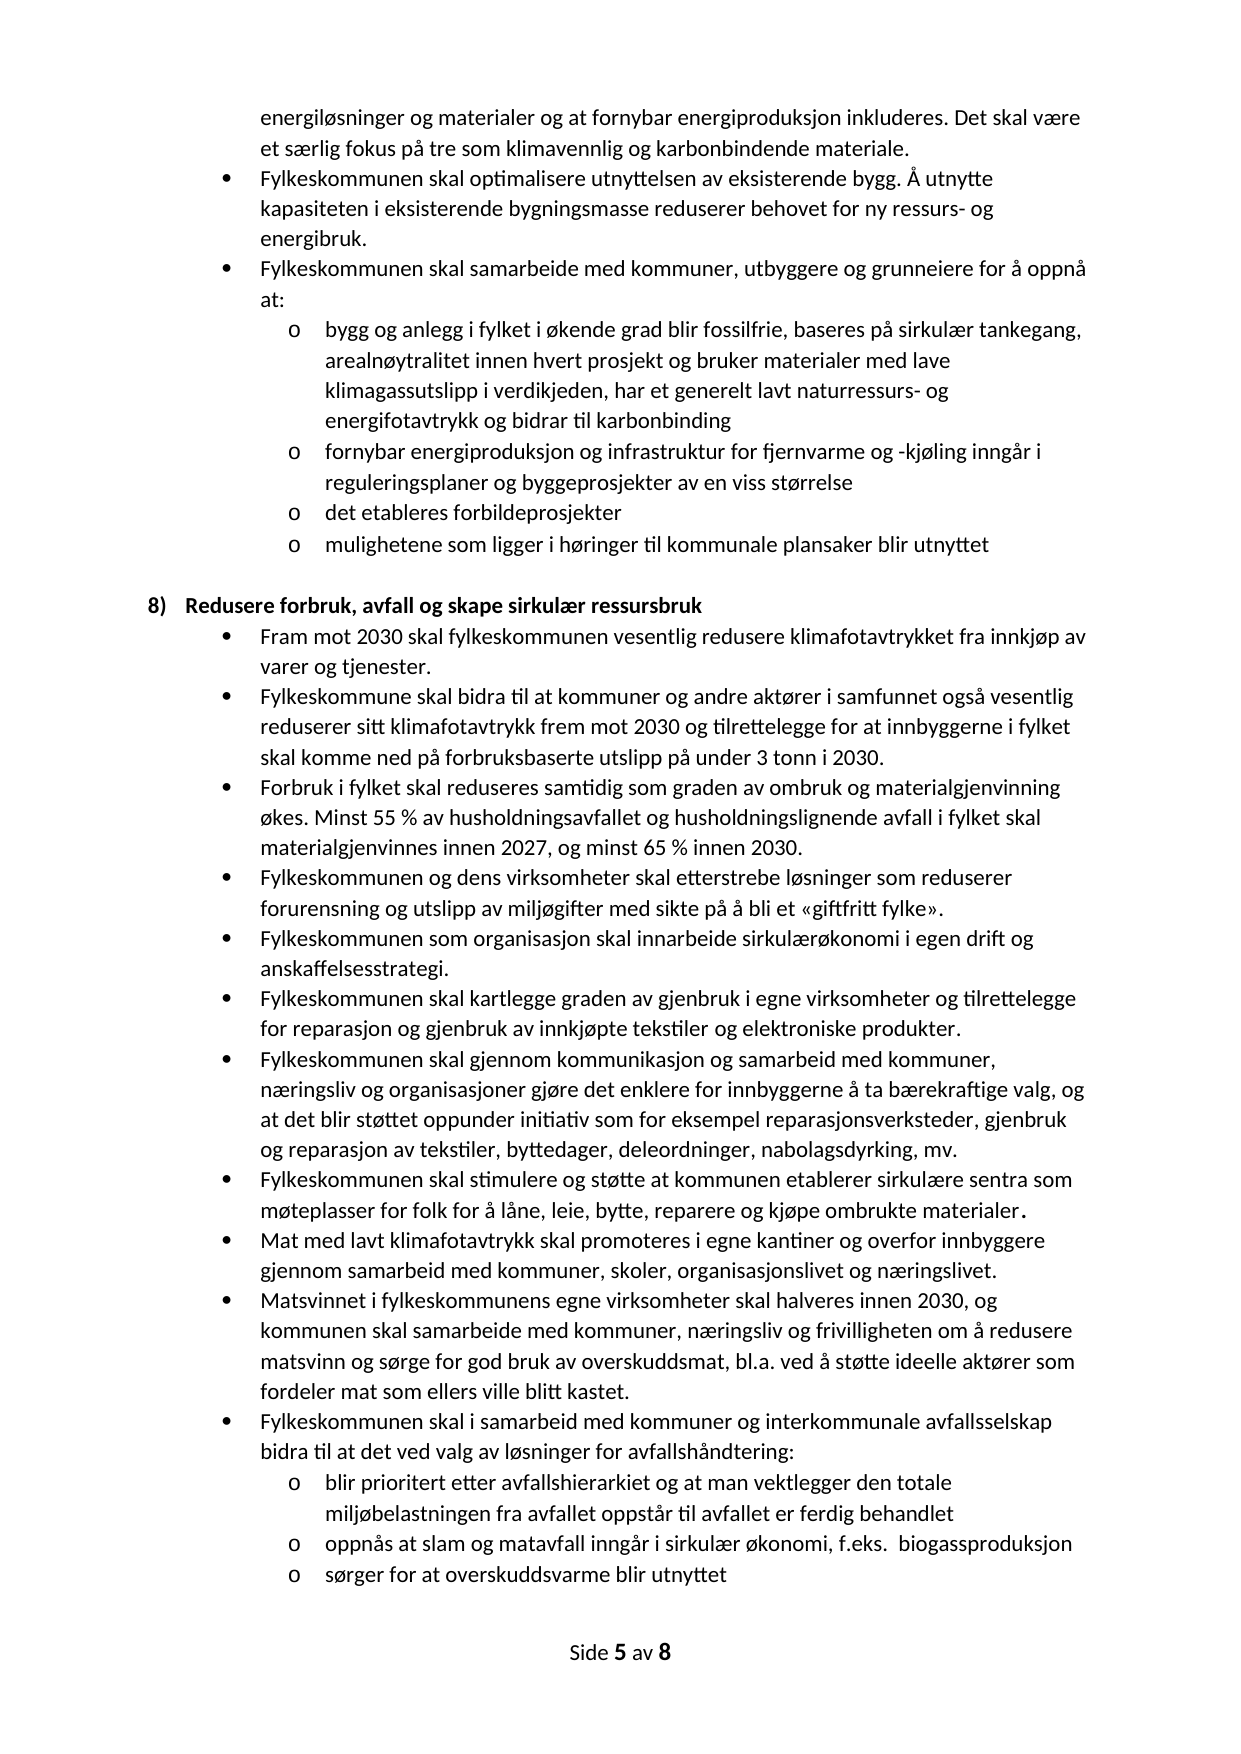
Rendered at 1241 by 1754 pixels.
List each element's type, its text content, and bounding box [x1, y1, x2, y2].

list oppnås at slam og matavfall inngår i sirkulær økonomi, f.eks. biogassproduksjon [287, 1529, 1092, 1558]
list Fylkeskommune skal bidra til at kommuner og andre aktører i samfunnet også vesentlig reduserer sitt klimafotavtrykk frem mot 2030 og tilrettelegge for at innbyggerne i fylket skal komme ned på forbruksbaserte utslipp på under 3 tonn i 2030. [223, 682, 1092, 771]
list Fram mot 2030 skal fylkeskommunen vesentlig redusere klimafotavtrykket fra innkjøp av varer og tjenester. [223, 622, 1092, 680]
list Fylkeskommunen skal samarbeide med kommuner, utbyggere og grunneiere for å oppnå at: [223, 254, 1092, 313]
list bygg og anlegg i fylket i økende grad blir fossilfrie, baseres på sirkulær tankegang, arealnøytralitet innen hvert prosjekt og bruker materialer med lave klimagassutslipp i verdikjeden, har et generelt lavt naturressurs- og energifotavtrykk og bidrar til karbonbinding [287, 315, 1092, 435]
list mulighetene som ligger i høringer til kommunale plansaker blir utnyttet [287, 530, 1092, 559]
list det etableres forbildeprosjekter [287, 498, 1092, 528]
list fornybar energiproduksjon og infrastruktur for fjernvarme og -kjøling inngår i reguleringsplaner og byggeprosjekter av en viss størrelse [287, 437, 1092, 496]
list Matsvinnet i fylkeskommunens egne virksomheter skal halveres innen 2030, og kommunen skal samarbeide med kommuner, næringsliv og frivilligheten om å redusere matsvinn og sørge for god bruk av overskuddsmat, bl.a. ved å støtte ideelle aktører som fordeler mat som ellers ville blitt kastet. [223, 1286, 1092, 1405]
list sørger for at overskuddsvarme blir utnyttet [287, 1561, 1092, 1590]
list Fylkeskommunen og dens virksomheter skal etterstrebe løsninger som reduserer forurensning og utslipp av miljøgifter med sikte på å bli et «giftfritt fylke». [223, 863, 1092, 922]
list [223, 103, 1092, 162]
list Fylkeskommunen skal kartlegge graden av gjenbruk i egne virksomheter og tilrettelegge for reparasjon og gjenbruk av innkjøpte tekstiler og elektroniske produkter. [223, 984, 1092, 1042]
list Fylkeskommunen skal i samarbeid med kommuner og interkommunale avfallsselskap bidra til at det ved valg av løsninger for avfallshåndtering: [223, 1407, 1092, 1465]
list Mat med lavt klimafotavtrykk skal promoteres i egne kantiner og overfor innbyggere gjennom samarbeid med kommuner, skoler, organisasjonslivet og næringslivet. [223, 1226, 1092, 1284]
list Fylkeskommunen skal gjennom kommunikasjon og samarbeid med kommuner, næringsliv og organisasjoner gjøre det enklere for innbyggerne å ta bærekraftige valg, og at det blir støttet oppunder initiativ som for eksempel reparasjonsverksteder, gjenbruk og reparasjon av tekstiler, byttedager, deleordninger, nabolagsdyrking, mv. [223, 1045, 1092, 1163]
list Fylkeskommunen skal optimalisere utnyttelsen av eksisterende bygg. Å utnytte kapasiteten i eksisterende bygningsmasse reduserer behovet for ny ressurs- og energibruk. [223, 164, 1092, 252]
list Fylkeskommunen skal stimulere og støtte at kommunen etablerer sirkulære sentra som møteplasser for folk for å låne, leie, bytte, reparere og kjøpe ombrukte materialer. [223, 1166, 1092, 1224]
list blir prioritert etter avfallshierarkiet og at man vektlegger den totale miljøbelastningen fra avfallet oppstår til avfallet er ferdig behandlet [287, 1468, 1092, 1527]
list Redusere forbruk, avfall og skape sirkulær ressursbruk [148, 592, 1092, 619]
list Fylkeskommunen som organisasjon skal innarbeide sirkulærøkonomi i egen drift og anskaffelsesstrategi. [223, 924, 1092, 982]
list Forbruk i fylket skal reduseres samtidig som graden av ombruk og materialgjenvinning økes. Minst 55 % av husholdningsavfallet og husholdningslignende avfall i fylket skal materialgjenvinnes innen 2027, og minst 65 % innen 2030. [223, 773, 1092, 861]
